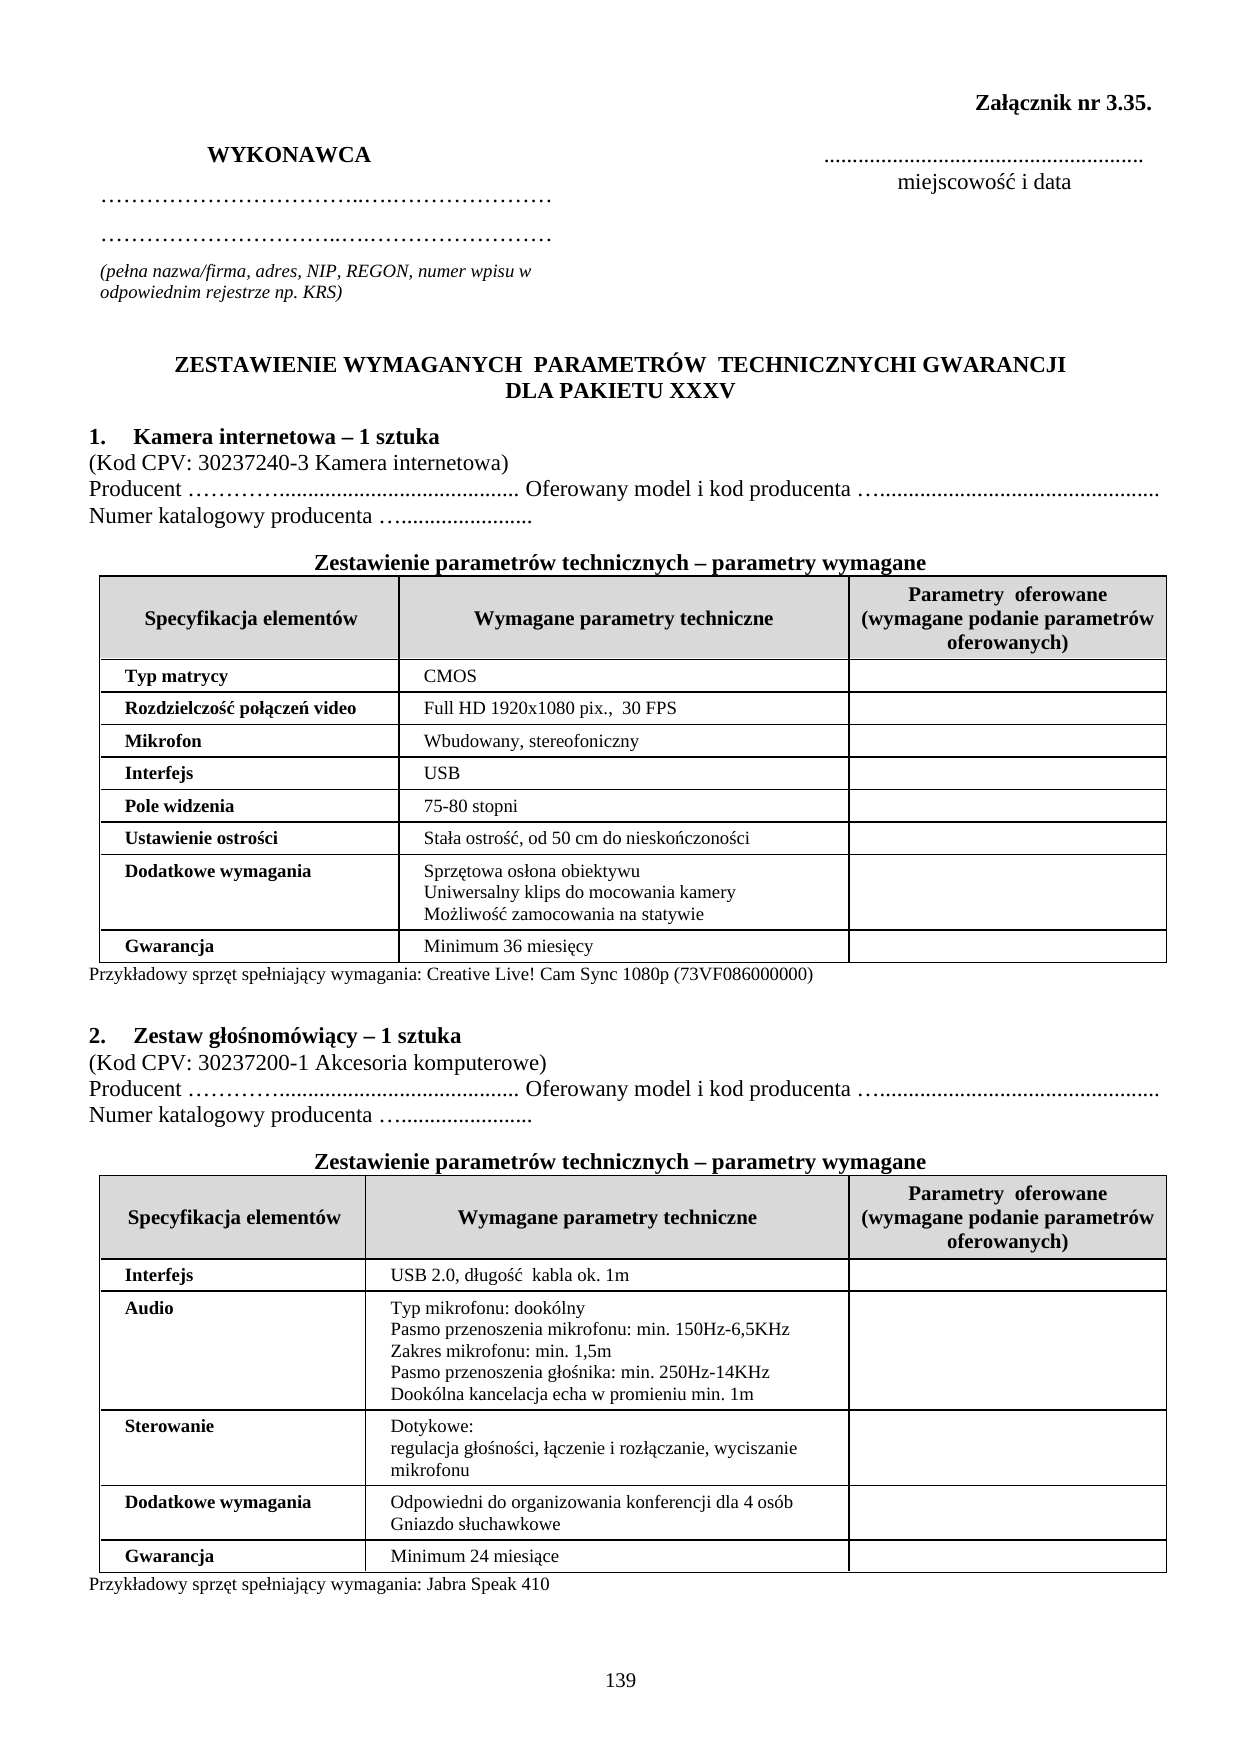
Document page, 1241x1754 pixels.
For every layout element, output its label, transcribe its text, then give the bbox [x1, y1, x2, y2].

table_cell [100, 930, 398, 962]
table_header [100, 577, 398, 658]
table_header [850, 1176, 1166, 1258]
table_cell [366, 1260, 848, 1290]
text Zestawienie parametrów technicznych – parametry wymagane [89, 1148, 1152, 1175]
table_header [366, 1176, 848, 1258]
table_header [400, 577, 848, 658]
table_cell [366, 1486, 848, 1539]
text DLA PAKIETU XXXV [89, 377, 1152, 403]
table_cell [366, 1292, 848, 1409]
list Zestaw głośnomówiący – 1 sztuka [89, 1022, 1152, 1048]
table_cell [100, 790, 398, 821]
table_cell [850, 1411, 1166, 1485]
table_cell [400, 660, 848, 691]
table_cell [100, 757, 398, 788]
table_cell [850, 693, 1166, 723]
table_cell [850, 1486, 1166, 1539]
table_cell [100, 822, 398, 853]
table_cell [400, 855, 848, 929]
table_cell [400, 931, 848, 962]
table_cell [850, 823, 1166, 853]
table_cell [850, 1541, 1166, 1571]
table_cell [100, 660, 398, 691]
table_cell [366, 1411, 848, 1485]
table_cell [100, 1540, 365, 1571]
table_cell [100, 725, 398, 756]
text Załącznik nr 3.35. [89, 89, 1152, 115]
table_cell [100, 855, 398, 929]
list (Kod CPV: 30237200-1 Akcesoria komputerowe) [89, 1048, 1152, 1075]
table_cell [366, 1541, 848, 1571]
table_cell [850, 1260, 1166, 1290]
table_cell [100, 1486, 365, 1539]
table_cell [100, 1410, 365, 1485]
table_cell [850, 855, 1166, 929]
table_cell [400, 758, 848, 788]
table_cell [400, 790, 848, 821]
text Producent ………….......................................... Oferowany model i kod producenta …................................................. Numer katalogowy producenta …....................... [89, 1075, 1167, 1128]
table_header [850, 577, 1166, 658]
text ZESTAWIENIE WYMAGANYCH PARAMETRÓW TECHNICZNYCHI GWARANCJI [89, 351, 1152, 377]
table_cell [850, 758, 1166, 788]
list Kamera internetowa – 1 sztuka [89, 423, 1152, 449]
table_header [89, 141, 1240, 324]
text Zestawienie parametrów technicznych – parametry wymagane [89, 549, 1152, 575]
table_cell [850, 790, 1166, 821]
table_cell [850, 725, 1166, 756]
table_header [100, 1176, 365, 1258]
text Producent ………….......................................... Oferowany model i kod producenta …................................................. Numer katalogowy producenta …....................... [89, 475, 1167, 528]
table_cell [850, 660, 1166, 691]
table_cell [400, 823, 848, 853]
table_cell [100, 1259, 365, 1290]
text Przykładowy sprzęt spełniający wymagania: Creative Live! Cam Sync 1080p (73VF086000000) [89, 963, 1152, 985]
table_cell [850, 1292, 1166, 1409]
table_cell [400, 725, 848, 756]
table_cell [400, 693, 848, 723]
text Przykładowy sprzęt spełniający wymagania: Jabra Speak 410 [89, 1573, 1152, 1594]
list (Kod CPV: 30237240-3 Kamera internetowa) [89, 449, 1152, 475]
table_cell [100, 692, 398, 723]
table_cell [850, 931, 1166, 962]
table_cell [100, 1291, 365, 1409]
